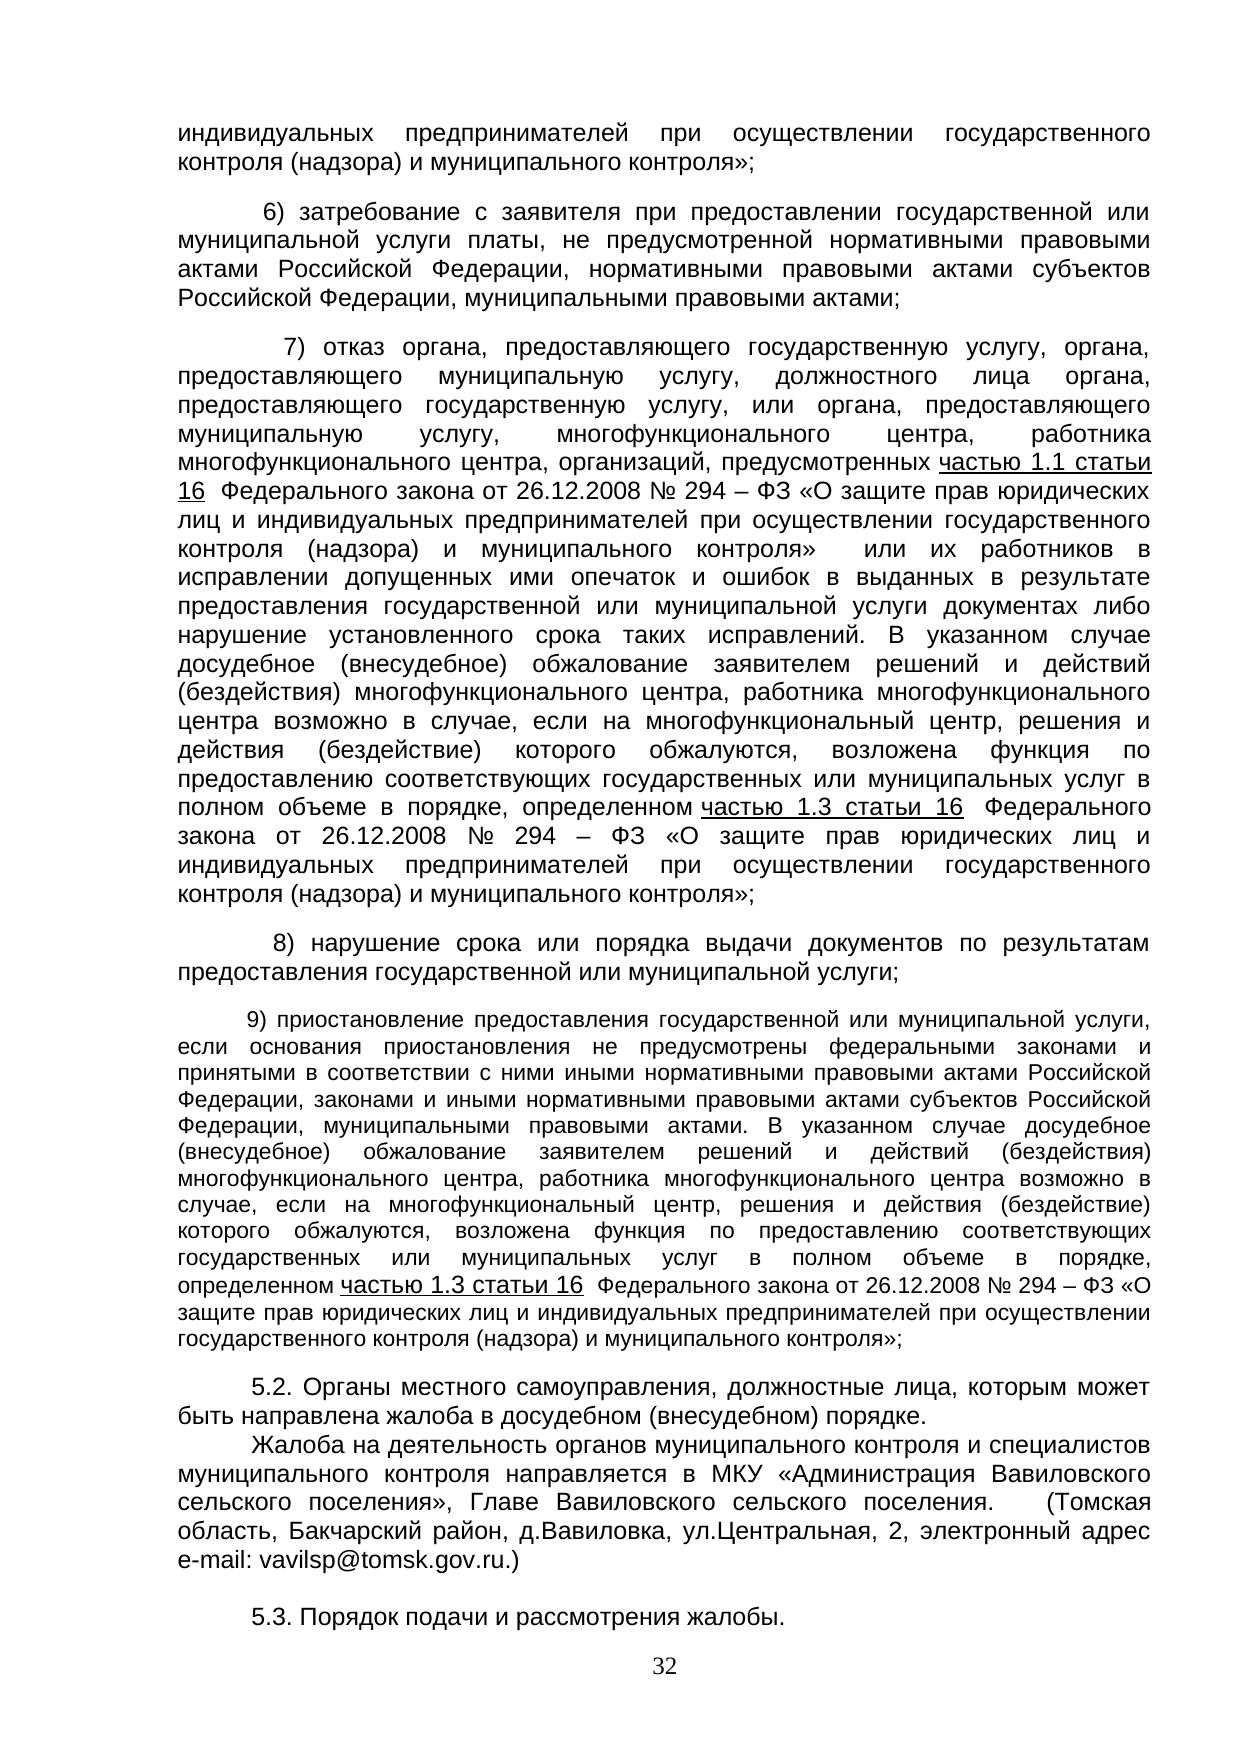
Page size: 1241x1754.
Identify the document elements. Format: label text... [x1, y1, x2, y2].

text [177, 118, 1152, 176]
text 7) отказ органа, предоставляющего государственную услугу, органа, предоставляющего муниципальную услугу, должностного лица органа, предоставляющего государственную услугу, или органа, предоставляющего муниципальную услугу, многофункционального центра, работника многофункционального центра, организаций, предусмотренных частью 1.1 статьи 16 Федерального закона от 26.12.2008 № 294 – ФЗ «О защите прав юридических лиц и индивидуальных предпринимателей при осуществлении государственного контроля (надзора) и муниципального контроля» или их работников в исправлении допущенных ими опечаток и ошибок в выданных в результате предоставления государственной или муниципальной услуги документах либо нарушение установленного срока таких исправлений. В указанном случае досудебное (внесудебное) обжалование заявителем решений и действий (бездействия) многофункционального центра, работника многофункционального центра возможно в случае, если на многофункциональный центр, решения и действия (бездействие) которого обжалуются, возложена функция по предоставлению соответствующих государственных или муниципальных услуг в полном объеме в порядке, определенном частью 1.3 статьи 16 Федерального закона от 26.12.2008 № 294 – ФЗ «О защите прав юридических лиц и индивидуальных предпринимателей при осуществлении государственного контроля (надзора) и муниципального контроля»; [177, 332, 1152, 907]
text Жалоба на деятельность органов муниципального контроля и специалистов муниципального контроля направляется в МКУ «Администрация Вавиловского сельского поселения», Главе Вавиловского сельского поселения. (Томская область, Бакчарский район, д.Вавиловка, ул.Центральная, 2, электронный адрес e-mail: vavilsp@tomsk.gov.ru.) [177, 1430, 1152, 1573]
text 8) нарушение срока или порядка выдачи документов по результатам предоставления государственной или муниципальной услуги; [177, 928, 1152, 986]
text 5.2. Органы местного самоуправления, должностные лица, которым может быть направлена жалоба в досудебном (внесудебном) порядке. [177, 1372, 1152, 1430]
text 6) затребование с заявителя при предоставлении государственной или муниципальной услуги платы, не предусмотренной нормативными правовыми актами Российской Федерации, нормативными правовыми актами субъектов Российской Федерации, муниципальными правовыми актами; [177, 196, 1152, 311]
text 5.3. Порядок подачи и рассмотрения жалобы. [177, 1602, 1152, 1631]
text 9) приостановление предоставления государственной или муниципальной услуги, если основания приостановления не предусмотрены федеральными законами и принятыми в соответствии с ними иными нормативными правовыми актами Российской Федерации, законами и иными нормативными правовыми актами субъектов Российской Федерации, муниципальными правовыми актами. В указанном случае досудебное (внесудебное) обжалование заявителем решений и действий (бездействия) многофункционального центра, работника многофункционального центра возможно в случае, если на многофункциональный центр, решения и действия (бездействие) которого обжалуются, возложена функция по предоставлению соответствующих государственных или муниципальных услуг в полном объеме в порядке, определенном частью 1.3 статьи 16 Федерального закона от 26.12.2008 № 294 – ФЗ «О защите прав юридических лиц и индивидуальных предпринимателей при осуществлении государственного контроля (надзора) и муниципального контроля»; [177, 1006, 1152, 1351]
